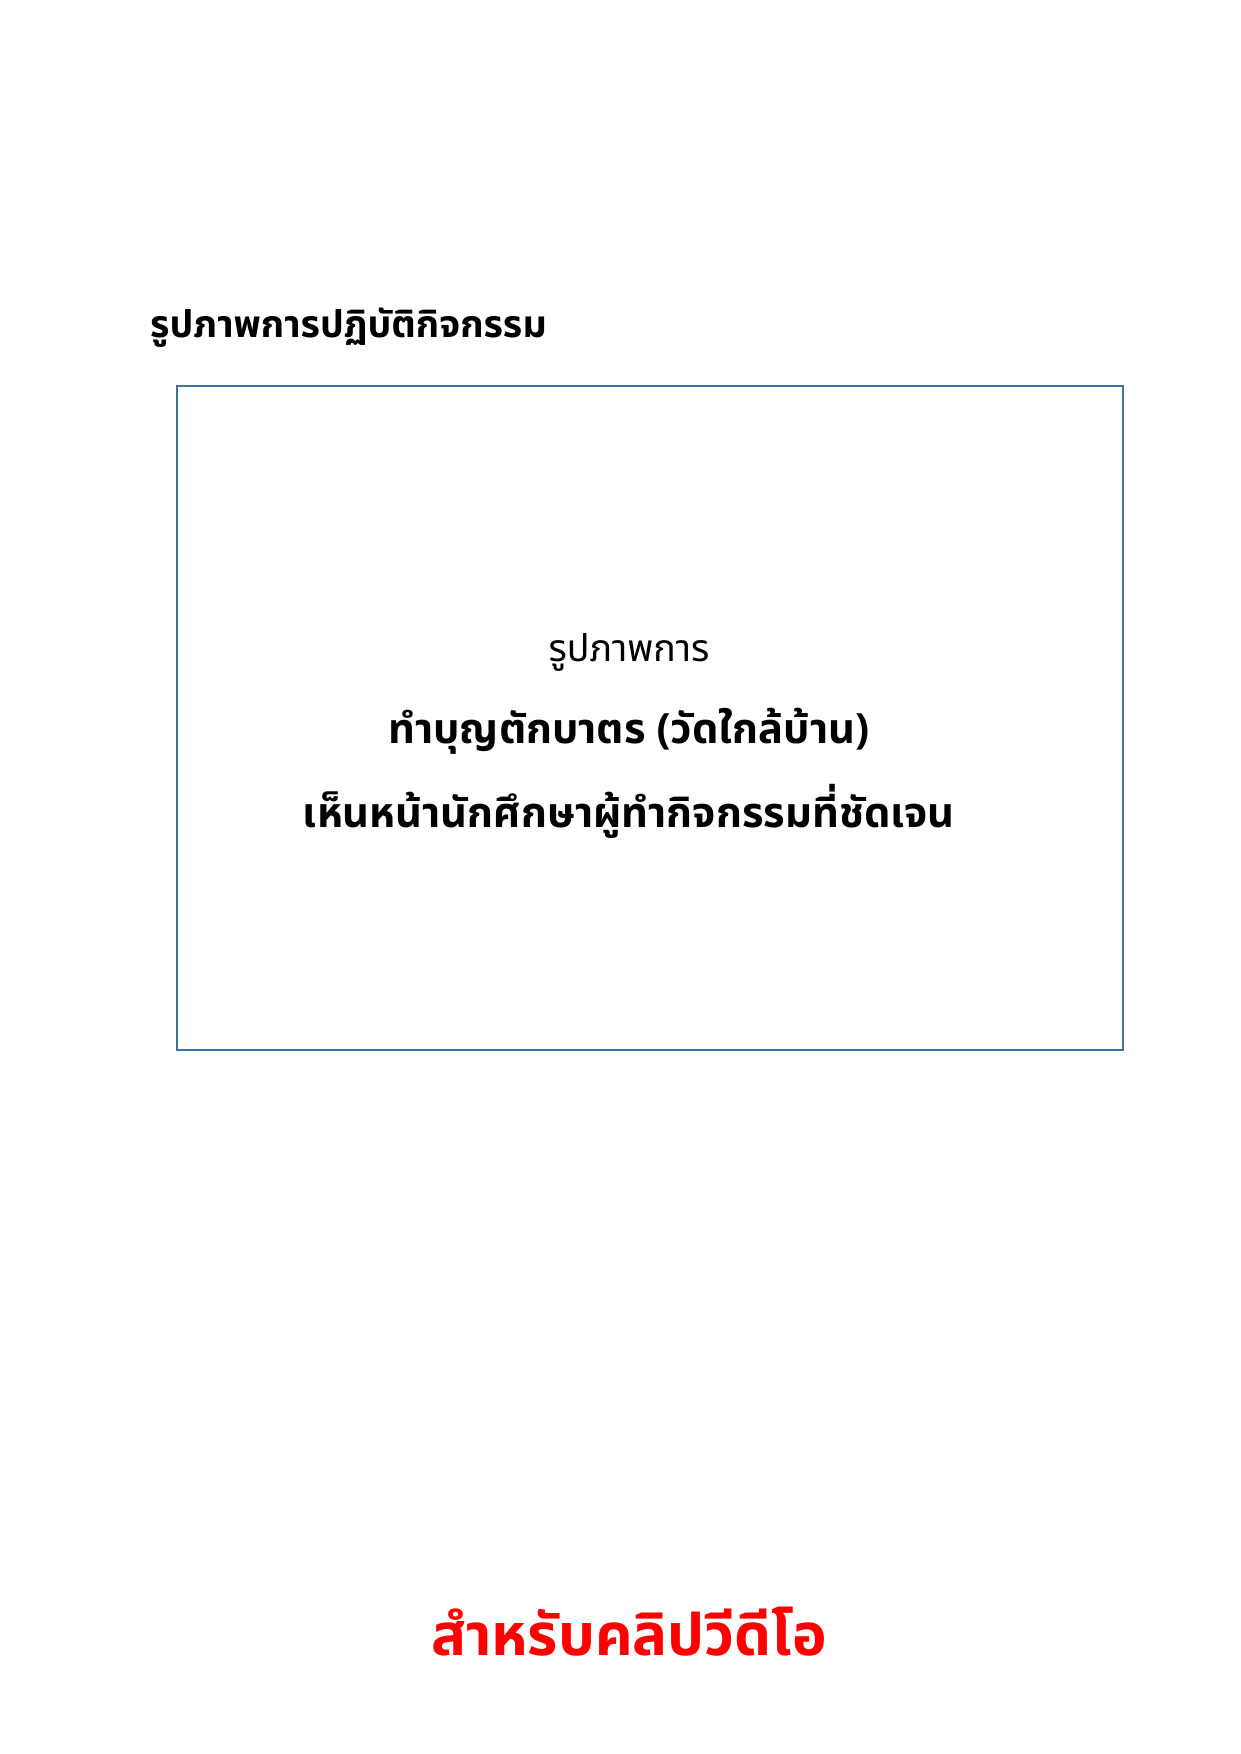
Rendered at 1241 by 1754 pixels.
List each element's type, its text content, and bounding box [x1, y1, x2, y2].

text เห็นหน้านักศึกษาผู้ทำกิจกรรมที่ชัดเจน [150, 783, 1107, 846]
text รูปภาพการปฏิบัติกิจกรรม [150, 297, 1107, 354]
text สำหรับคลิปวีดีโอ [150, 1594, 1107, 1682]
text ทำบุญตักบาตร (วัดใกล้บ้าน) [150, 699, 1107, 763]
text รูปภาพการ [150, 622, 1107, 678]
